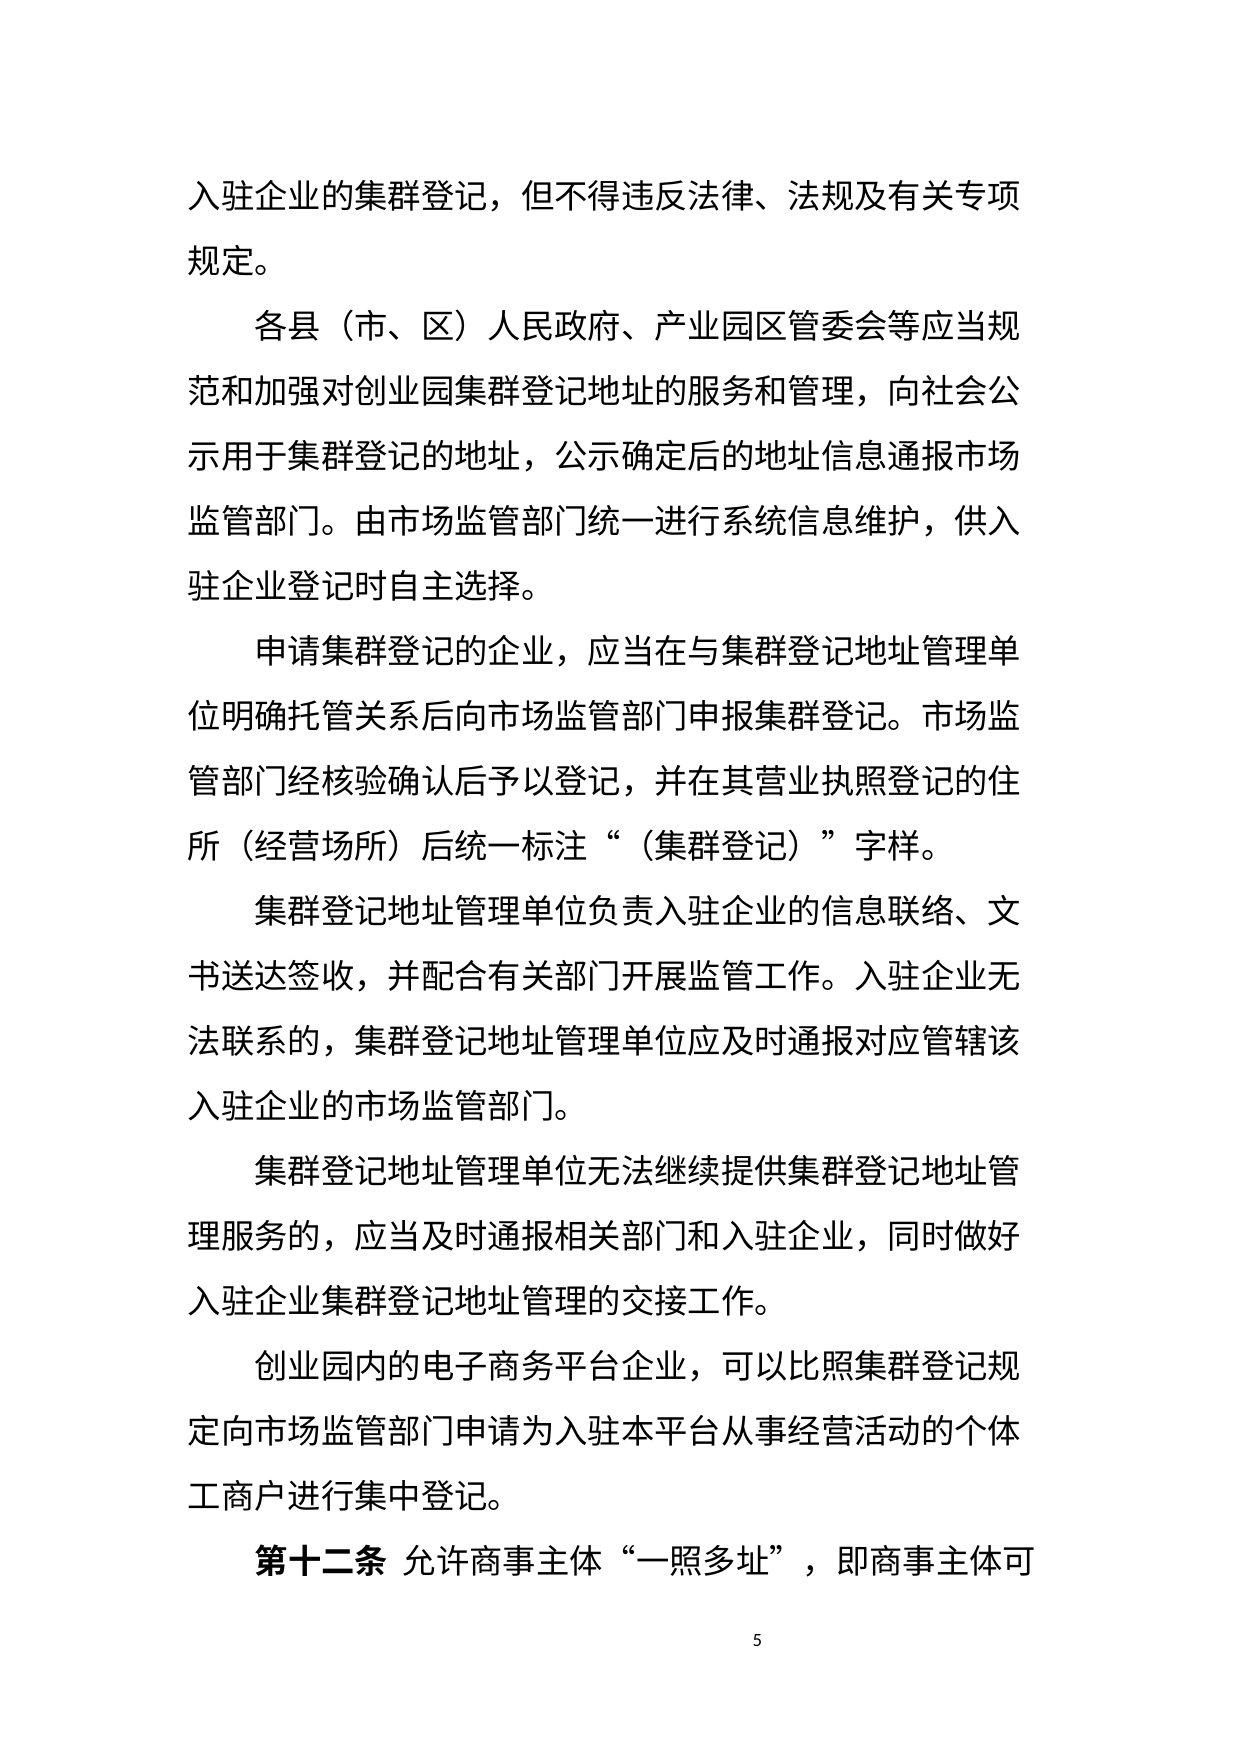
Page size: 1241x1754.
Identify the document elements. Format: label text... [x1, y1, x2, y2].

text 申请集群登记的企业，应当在与集群登记地址管理单位明确托管关系后向市场监管部门申报集群登记。市场监管部门经核验确认后予以登记，并在其营业执照登记的住所（经营场所）后统一标注“（集群登记）”字样。 [187, 617, 1053, 877]
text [187, 162, 1053, 292]
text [187, 1527, 1053, 1592]
text 各县（市、区）人民政府、产业园区管委会等应当规范和加强对创业园集群登记地址的服务和管理，向社会公示用于集群登记的地址，公示确定后的地址信息通报市场监管部门。由市场监管部门统一进行系统信息维护，供入驻企业登记时自主选择。 [187, 292, 1053, 617]
text 集群登记地址管理单位负责入驻企业的信息联络、文书送达签收，并配合有关部门开展监管工作。入驻企业无法联系的，集群登记地址管理单位应及时通报对应管辖该入驻企业的市场监管部门。 [187, 877, 1053, 1137]
text 创业园内的电子商务平台企业，可以比照集群登记规定向市场监管部门申请为入驻本平台从事经营活动的个体工商户进行集中登记。 [187, 1332, 1053, 1527]
text 集群登记地址管理单位无法继续提供集群登记地址管理服务的，应当及时通报相关部门和入驻企业，同时做好入驻企业集群登记地址管理的交接工作。 [187, 1137, 1053, 1332]
